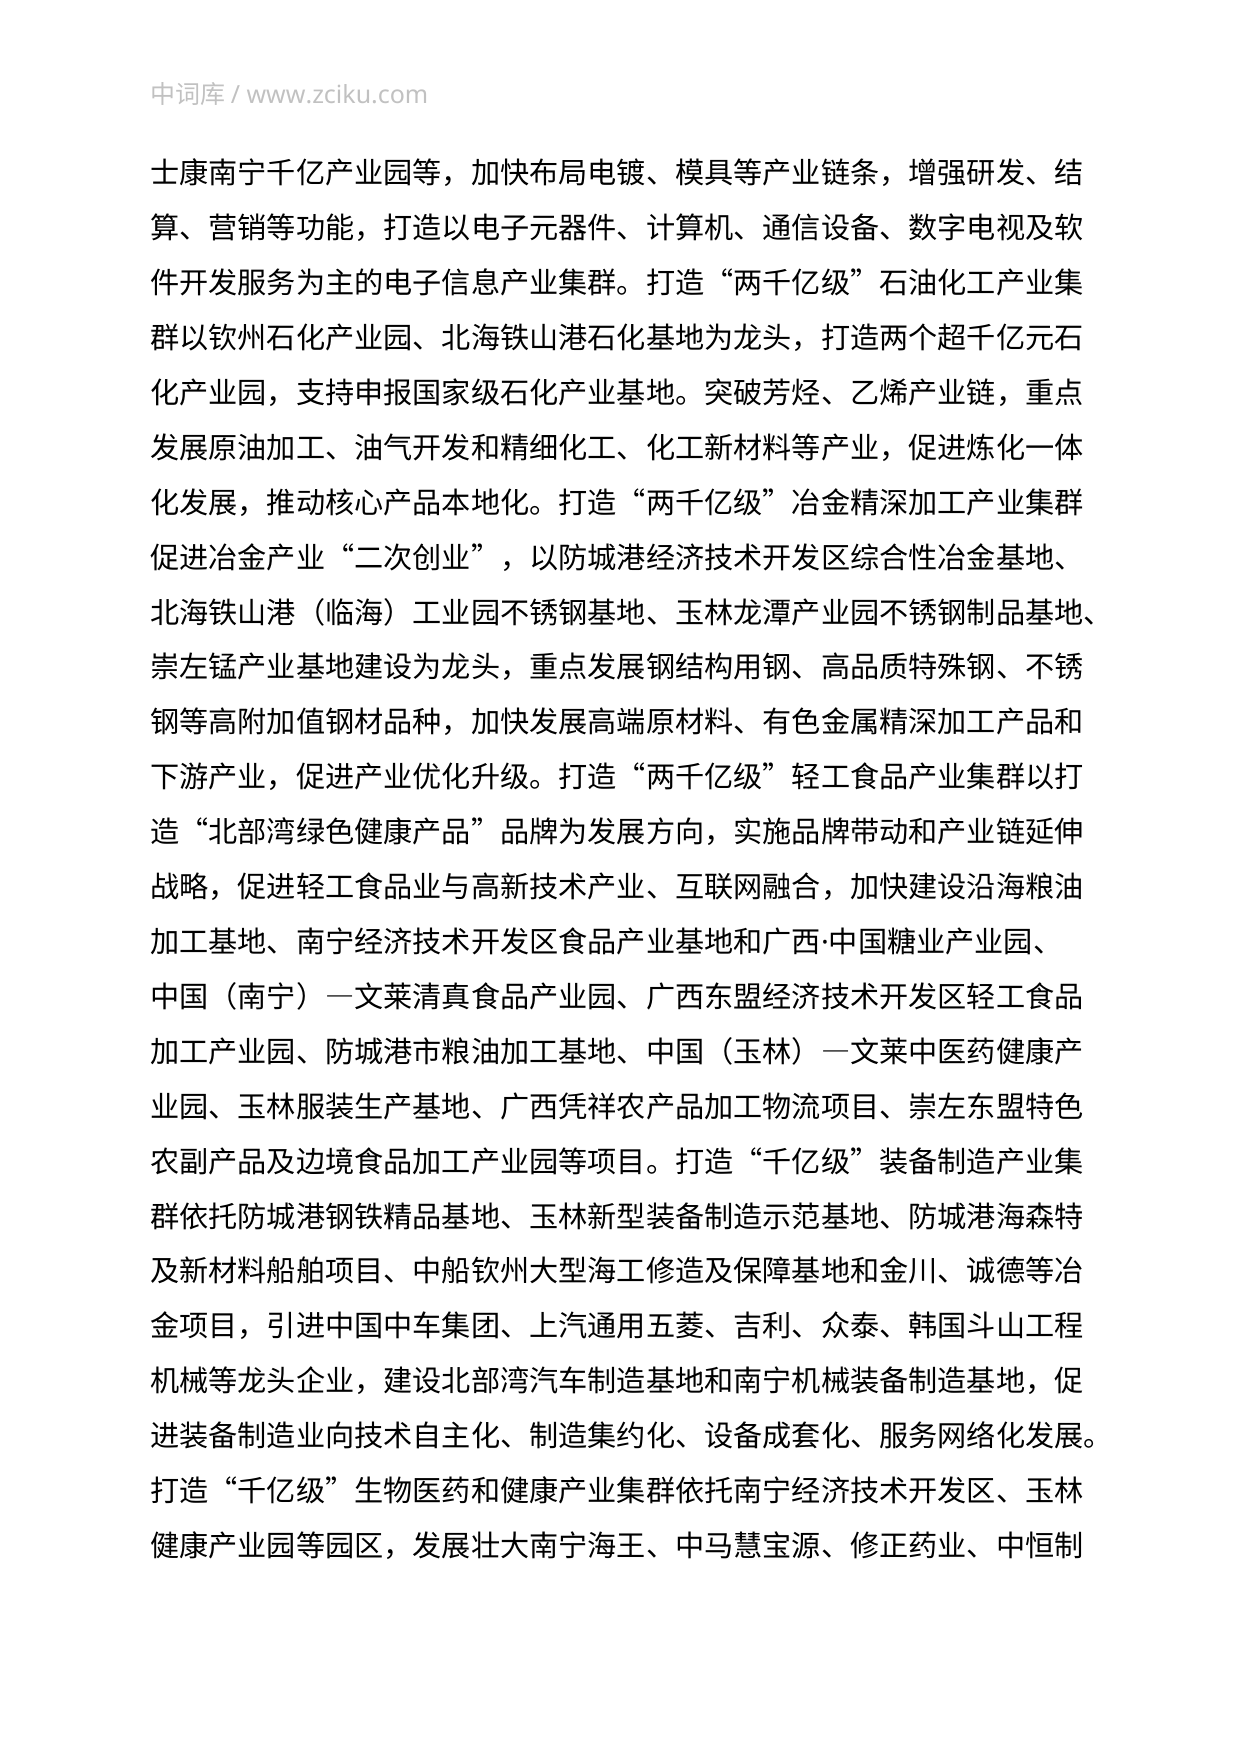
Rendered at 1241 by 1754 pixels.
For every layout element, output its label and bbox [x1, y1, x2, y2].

text [150, 150, 1090, 1565]
